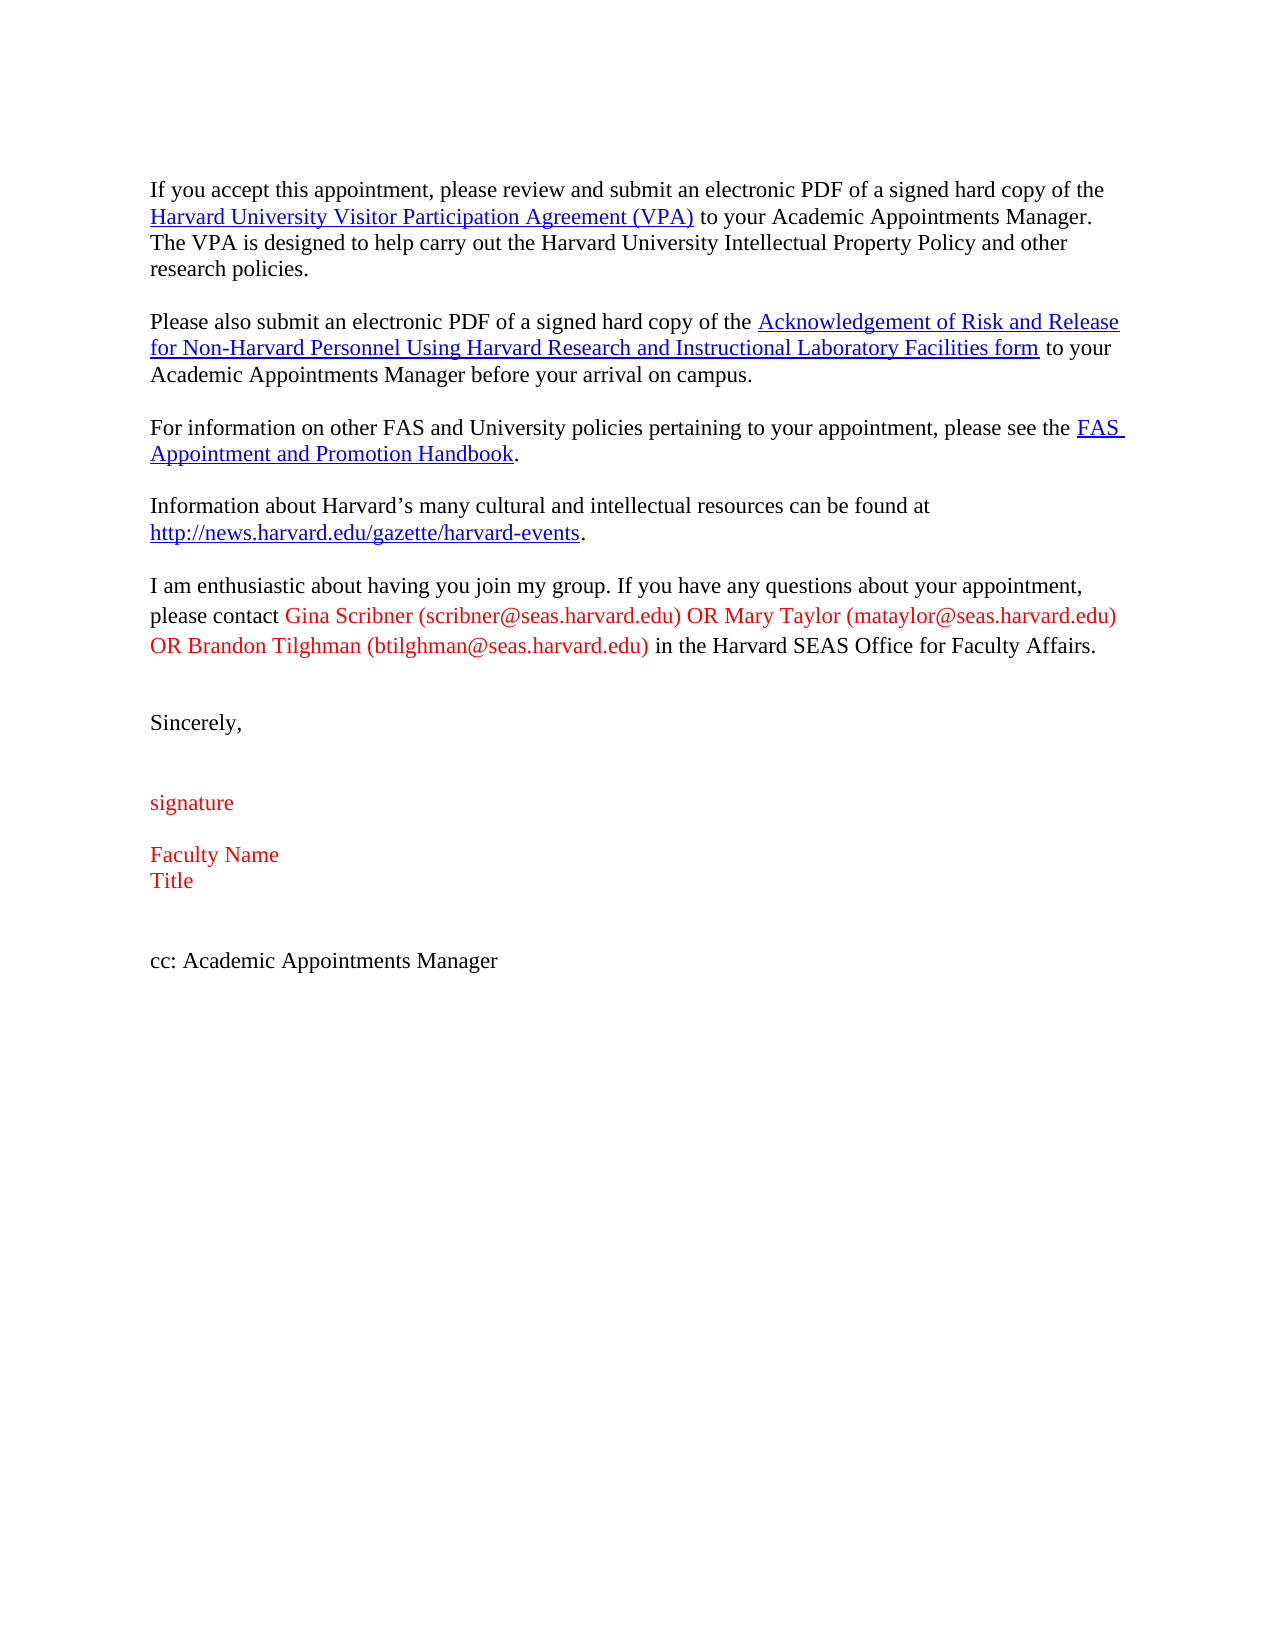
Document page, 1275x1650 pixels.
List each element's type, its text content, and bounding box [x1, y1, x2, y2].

text Title [150, 868, 1125, 894]
text If you accept this appointment, please review and submit an electronic PDF of a signed hard copy of the Harvard University Visitor Participation Agreement (VPA) to your Academic Appointments Manager. The VPA is designed to help carry out the Harvard University Intellectual Property Policy and other research policies. [150, 176, 1125, 282]
text Sincerely, [150, 709, 1125, 736]
text I am enthusiastic about having you join my group. If you have any questions about your appointment, please contact Gina Scribner (scribner@seas.harvard.edu) OR Mary Taylor (mataylor@seas.harvard.edu) OR Brandon Tilghman (btilghman@seas.harvard.edu) in the Harvard SEAS Office for Faculty Affairs. [150, 572, 1125, 658]
text Information about Harvard’s many cultural and intellectual resources can be found at http://news.harvard.edu/gazette/harvard-events. [150, 493, 1125, 545]
text Faculty Name [150, 841, 1125, 868]
text For information on other FAS and University policies pertaining to your appointment, please see the FAS Appointment and Promotion Handbook. [150, 413, 1125, 466]
text signature [150, 788, 1125, 815]
text cc: Academic Appointments Manager [150, 947, 1125, 973]
text Please also submit an electronic PDF of a signed hard copy of the Acknowledgement of Risk and Release for Non-Harvard Personnel Using Harvard Research and Instructional Laboratory Facilities form to your Academic Appointments Manager before your arrival on campus. [150, 308, 1125, 387]
